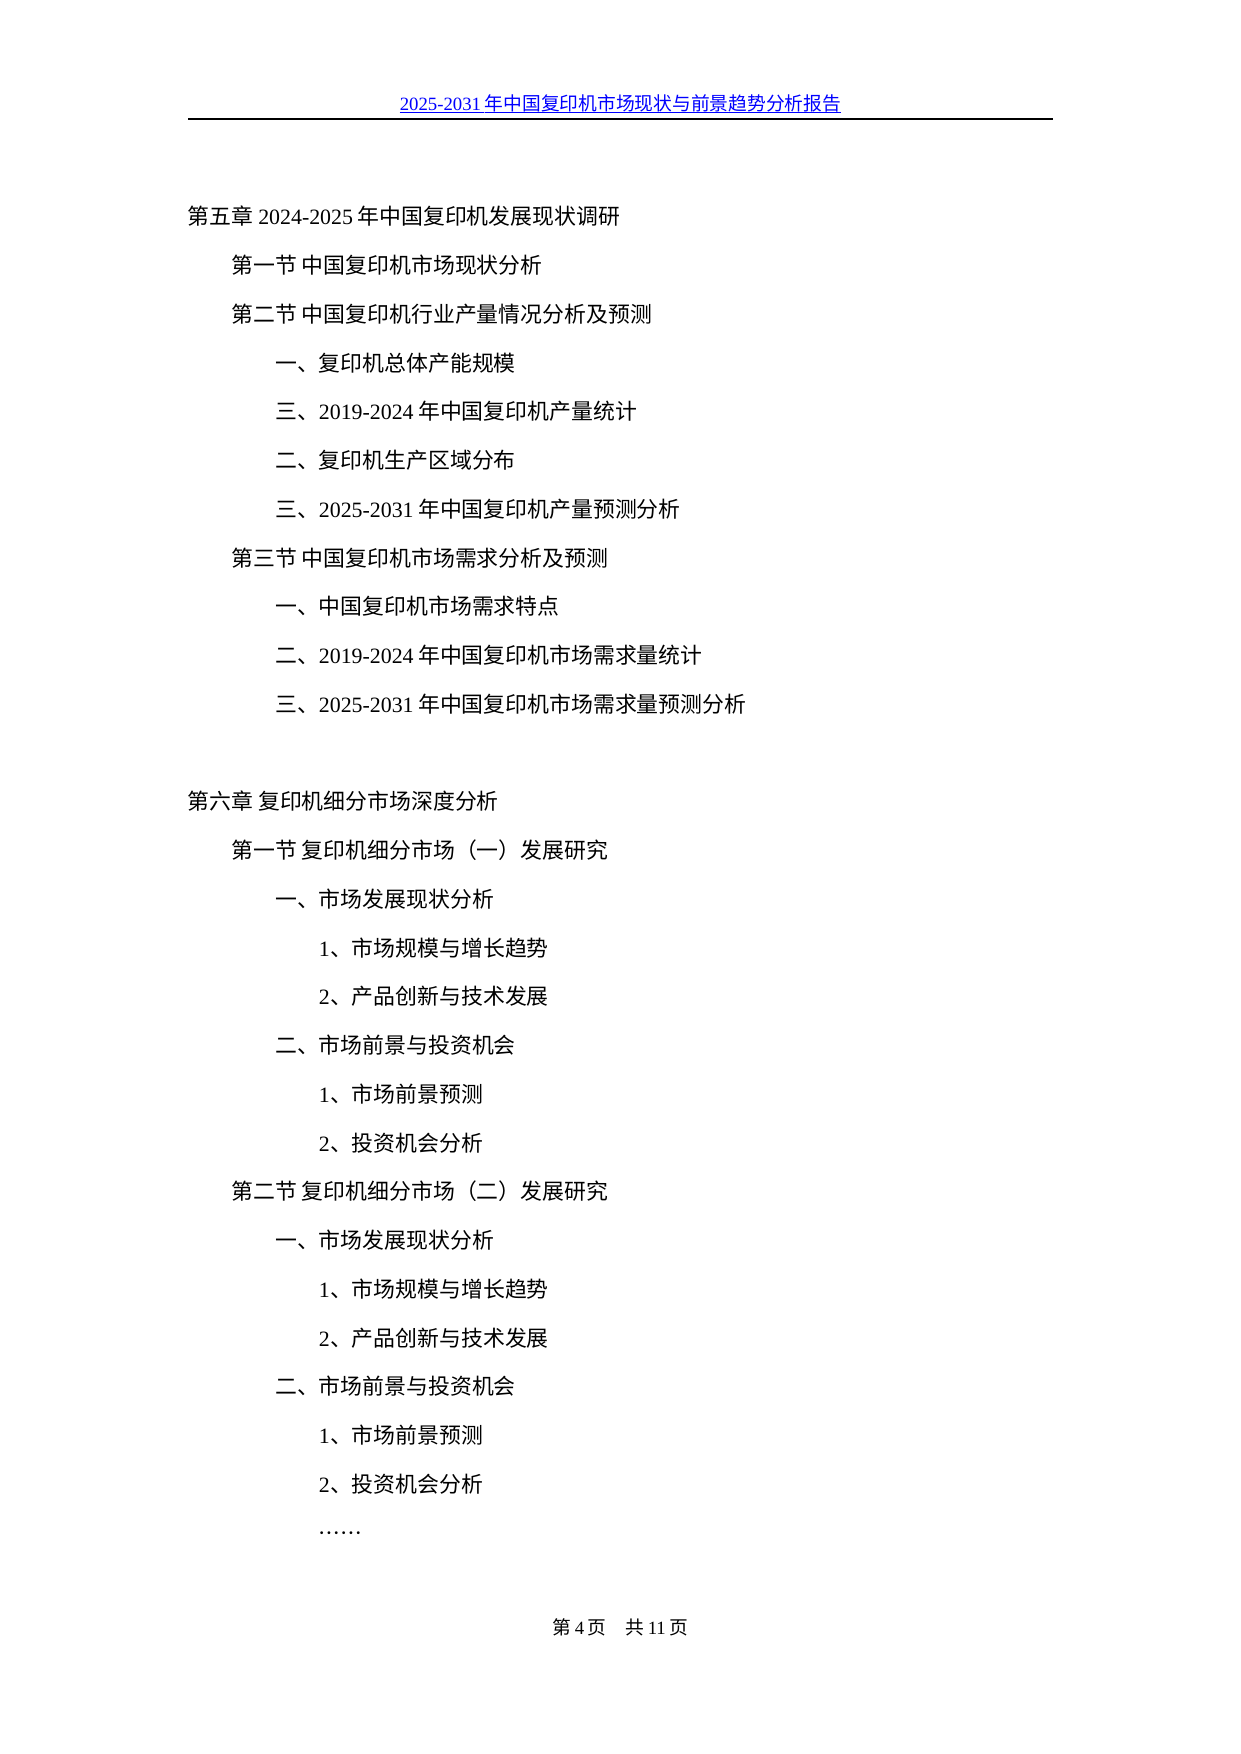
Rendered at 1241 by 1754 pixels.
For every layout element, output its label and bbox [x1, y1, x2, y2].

text [187, 150, 1053, 1548]
